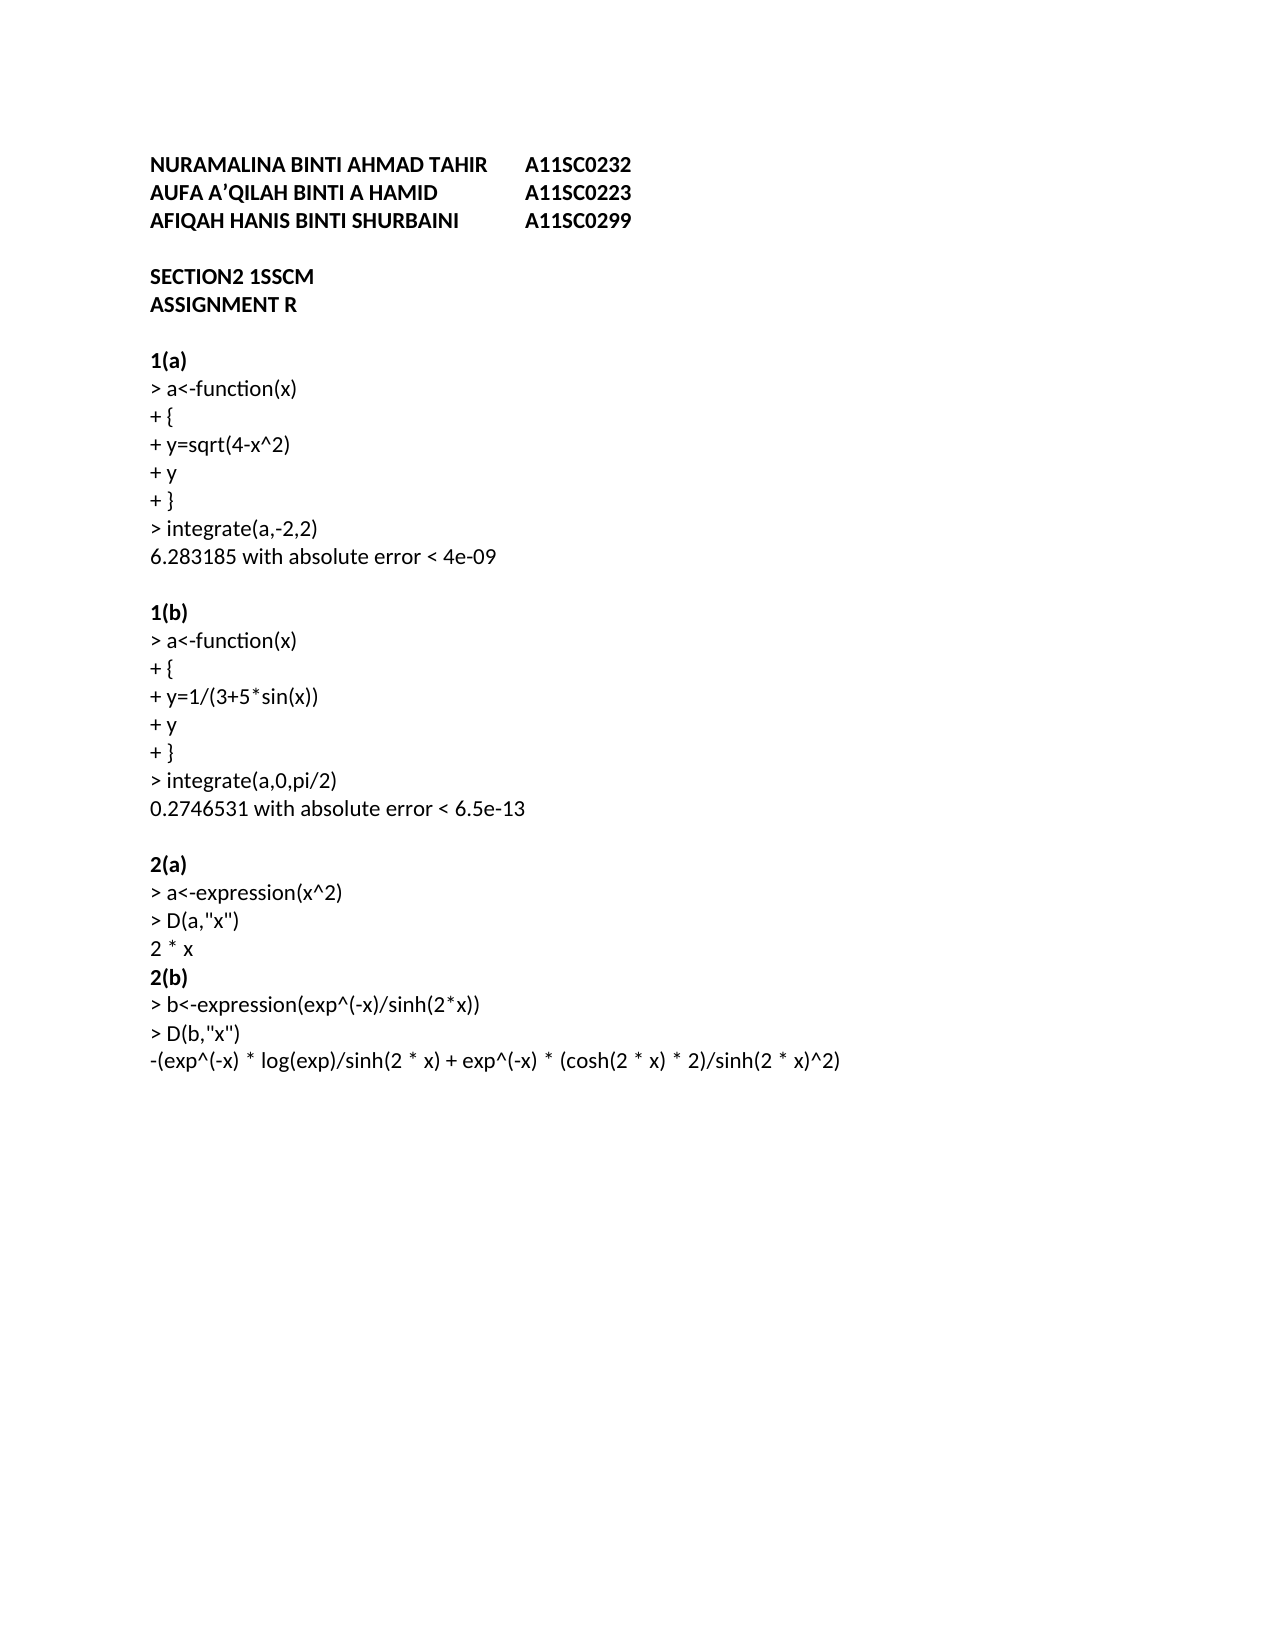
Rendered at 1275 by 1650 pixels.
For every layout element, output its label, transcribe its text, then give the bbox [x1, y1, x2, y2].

text > integrate(a,-2,2) [150, 514, 1125, 542]
text > D(a,"x") [150, 907, 1125, 934]
text + y=1/(3+5*sin(x)) [150, 682, 1125, 710]
text > integrate(a,0,pi/2) [150, 766, 1125, 794]
text SECTION2 1SSCM [150, 262, 1125, 290]
text AFIQAH HANIS BINTI SHURBAINI A11SC0299 [150, 206, 1125, 234]
text > D(b,"x") [150, 1019, 1125, 1047]
text + } [150, 738, 1125, 766]
text 6.283185 with absolute error < 4e-09 [150, 542, 1125, 570]
text > b<-expression(exp^(-x)/sinh(2*x)) [150, 991, 1125, 1019]
text AUFA A’QILAH BINTI A HAMID A11SC0223 [150, 178, 1125, 206]
text > a<-function(x) [150, 626, 1125, 654]
text > a<-expression(x^2) [150, 878, 1125, 907]
text -(exp^(-x) * log(exp)/sinh(2 * x) + exp^(-x) * (cosh(2 * x) * 2)/sinh(2 * x)^2) [150, 1047, 1125, 1075]
text 1(a) [150, 346, 1125, 374]
text + y=sqrt(4-x^2) [150, 430, 1125, 458]
text + y [150, 458, 1125, 486]
text NURAMALINA BINTI AHMAD TAHIR A11SC0232 [150, 150, 1125, 178]
text 2 * x [150, 934, 1125, 963]
text 0.2746531 with absolute error < 6.5e-13 [150, 794, 1125, 822]
text + y [150, 710, 1125, 738]
text + } [150, 486, 1125, 514]
text 1(b) [150, 598, 1125, 626]
text 2(a) [150, 851, 1125, 878]
text > a<-function(x) [150, 374, 1125, 402]
text 2(b) [150, 963, 1125, 991]
text + { [150, 654, 1125, 682]
text + { [150, 402, 1125, 430]
text ASSIGNMENT R [150, 290, 1125, 318]
